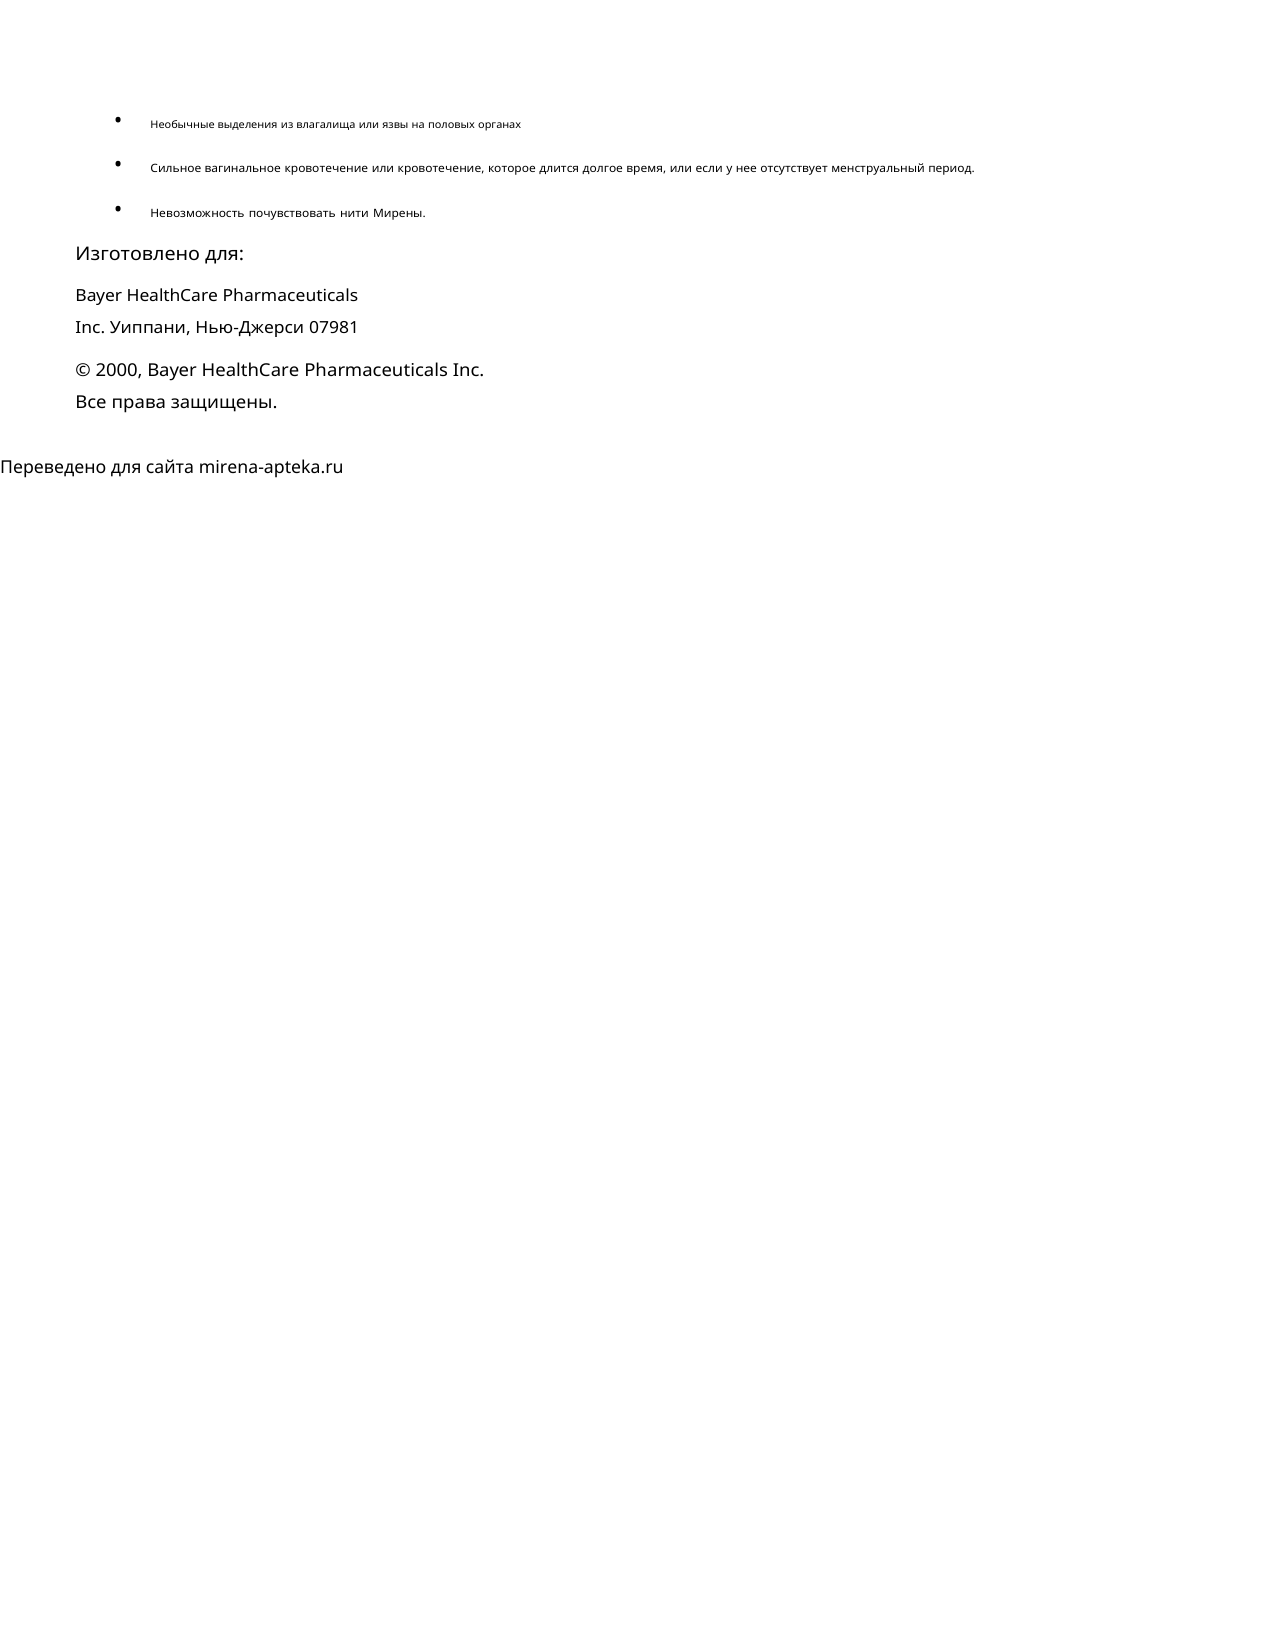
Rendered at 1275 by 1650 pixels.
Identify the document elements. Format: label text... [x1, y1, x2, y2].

list Невозможность почувствовать нити Мирены. [113, 193, 1217, 224]
text Bayer HealthCare Pharmaceuticals Inc. Уиппани, Нью-Джерси 07981 [75, 283, 379, 338]
list Сильное вагинальное кровотечение или кровотечение, которое длится долгое время, или если у нее отсутствует менструальный период. [113, 148, 1217, 179]
text Изготовлено для: [75, 241, 1217, 266]
text Переведено для сайта mirena-apteka.ru [0, 454, 1217, 478]
text © 2000, Bayer HealthCare Pharmaceuticals Inc. Все права защищены. [75, 358, 502, 414]
list Необычные выделения из влагалища или язвы на половых органах [113, 104, 1217, 135]
